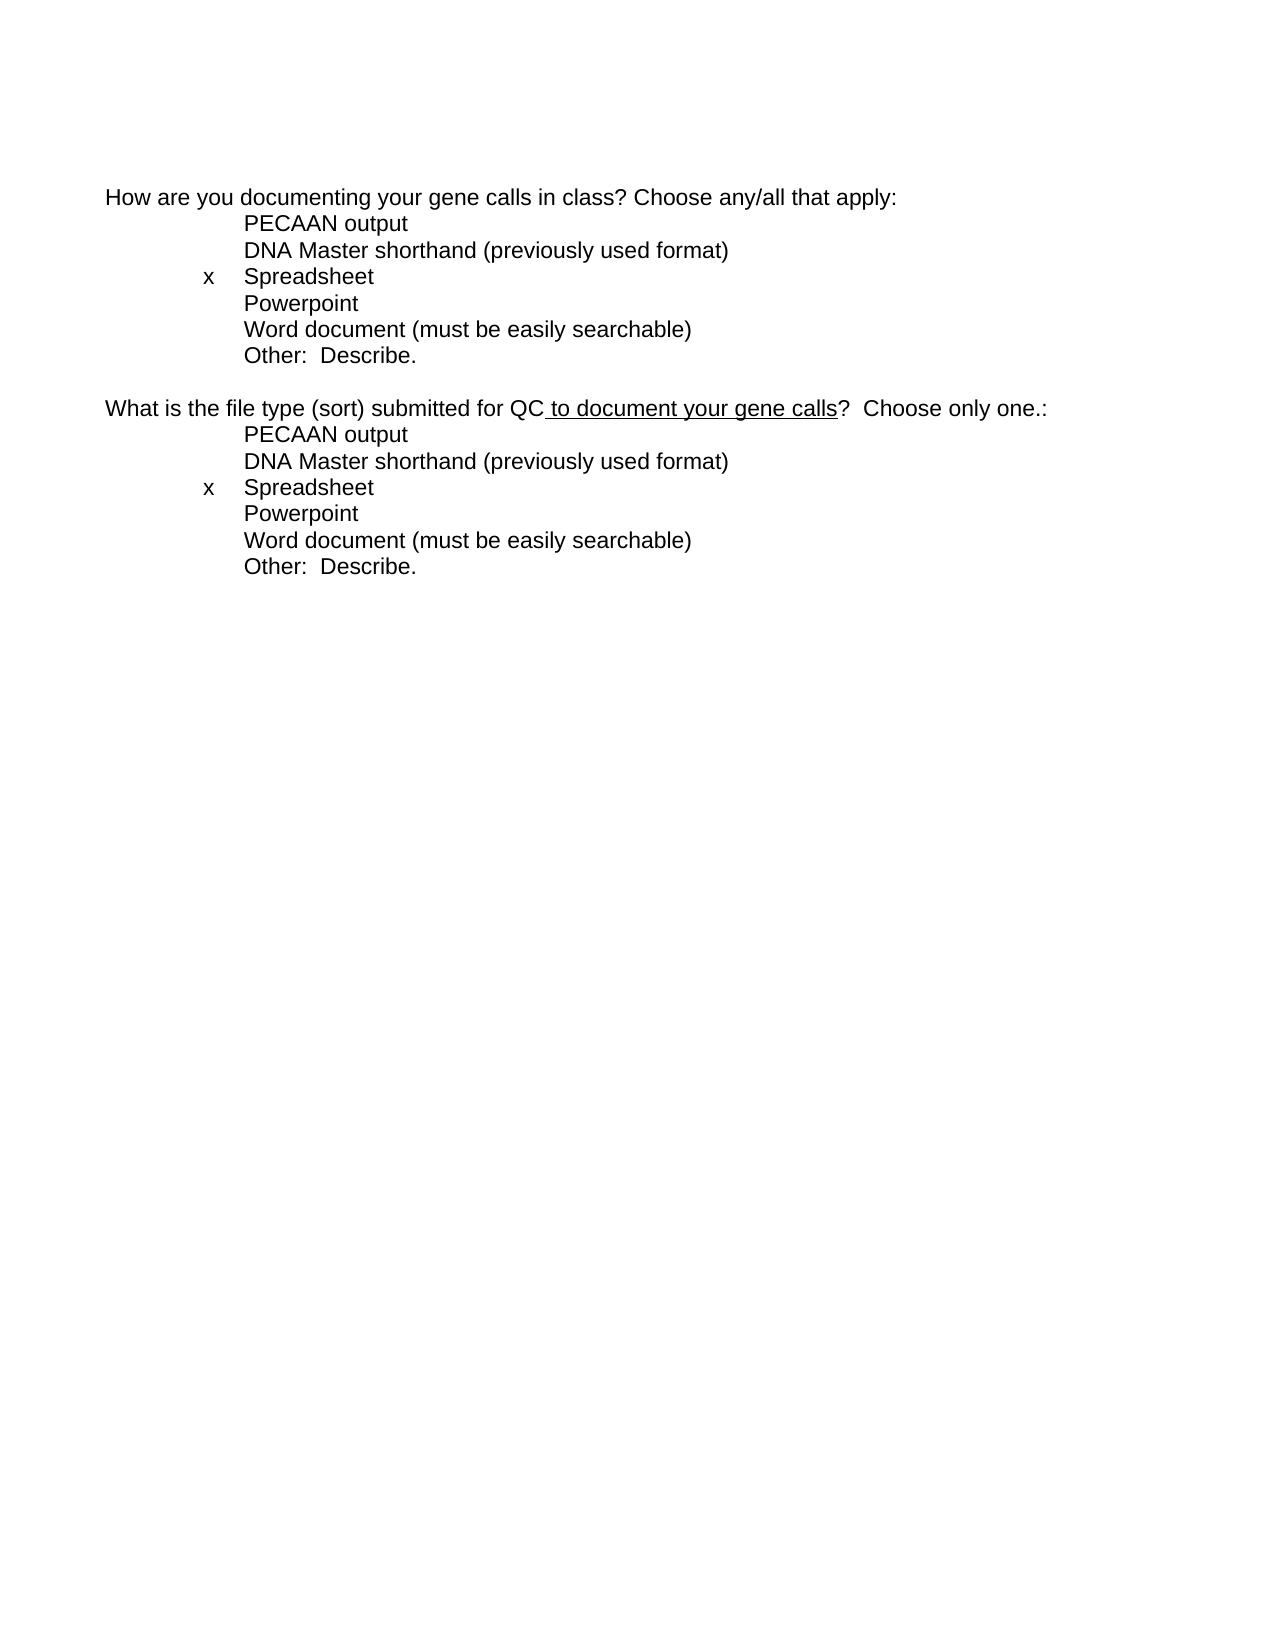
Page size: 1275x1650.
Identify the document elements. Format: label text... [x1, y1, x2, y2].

text x Spreadsheet [180, 474, 1170, 500]
text PECAAN output [180, 421, 1170, 448]
text Powerpoint [180, 289, 1170, 316]
text Other: Describe. [180, 342, 1170, 368]
text Other: Describe. [180, 553, 1170, 579]
text x Spreadsheet [180, 263, 1170, 289]
text Word document (must be easily searchable) [180, 316, 1170, 342]
text How are you documenting your gene calls in class? Choose any/all that apply: [105, 184, 1170, 210]
text Powerpoint [180, 500, 1170, 527]
text Word document (must be easily searchable) [180, 527, 1170, 553]
text DNA Master shorthand (previously used format) [180, 448, 1170, 474]
text DNA Master shorthand (previously used format) [180, 237, 1170, 263]
text PECAAN output [180, 210, 1170, 237]
text What is the file type (sort) submitted for QC to document your gene calls? Choose only one.: [105, 395, 1170, 421]
